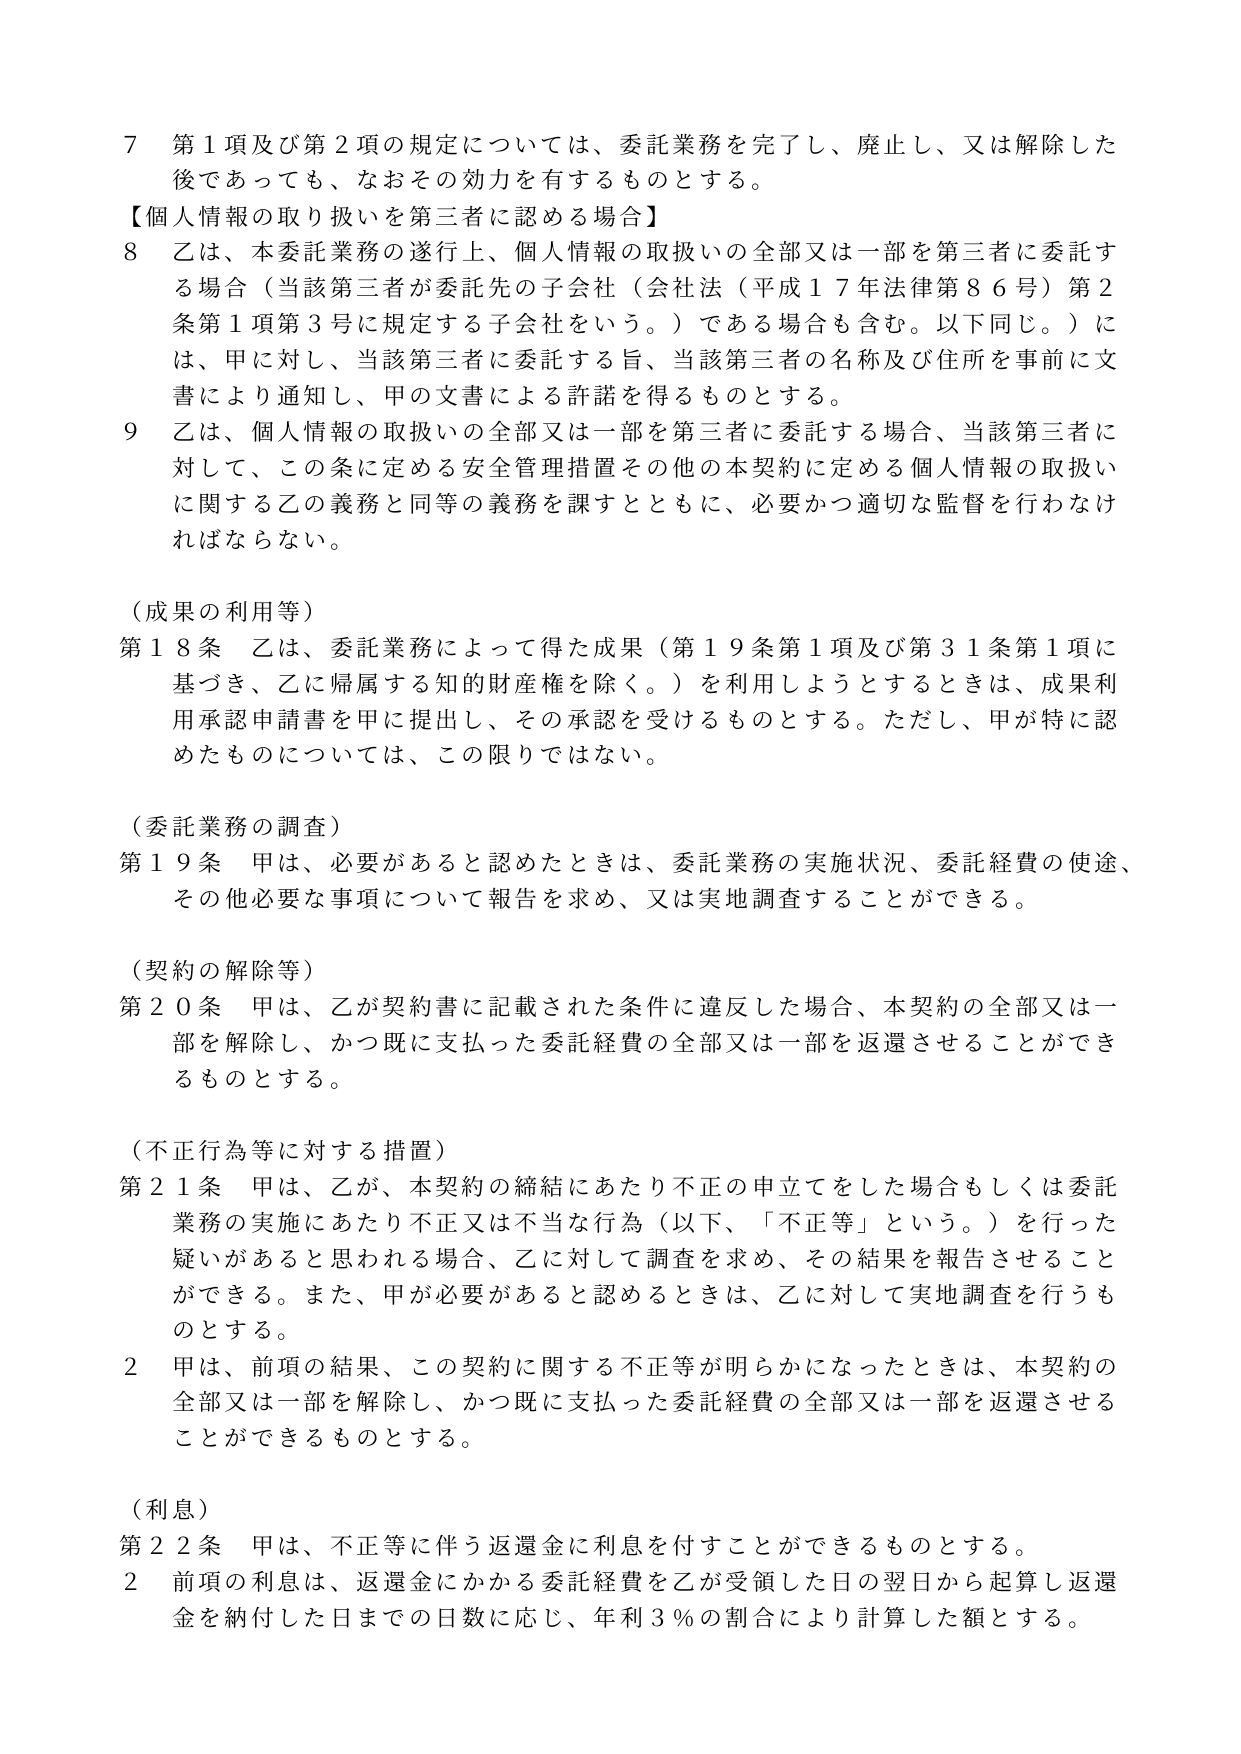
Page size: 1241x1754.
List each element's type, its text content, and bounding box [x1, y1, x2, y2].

text （成果の利用等） [119, 592, 1121, 628]
text ９ 乙は、個人情報の取扱いの全部又は一部を第三者に委託する場合、当該第三者に対して、この条に定める安全管理措置その他の本契約に定める個人情報の取扱いに関する乙の義務と同等の義務を課すとともに、必要かつ適切な監督を行わなければならない。 [119, 413, 1121, 556]
text 第１８条 乙は、委託業務によって得た成果（第１９条第１項及び第３１条第１項に基づき、乙に帰属する知的財産権を除く。）を利用しようとするときは、成果利用承認申請書を甲に提出し、その承認を受けるものとする。ただし、甲が特に認めたものについては、この限りではない。 [119, 628, 1121, 772]
text 第２２条 甲は、不正等に伴う返還金に利息を付すことができるものとする。 [119, 1527, 1121, 1563]
text ８ 乙は、本委託業務の遂行上、個人情報の取扱いの全部又は一部を第三者に委託する場合（当該第三者が委託先の子会社（会社法（平成１７年法律第８６号）第２条第１項第３号に規定する子会社をいう。）である場合も含む。以下同じ。）には、甲に対し、当該第三者に委託する旨、当該第三者の名称及び住所を事前に文書により通知し、甲の文書による許諾を得るものとする。 [119, 233, 1121, 413]
text ７ 第１項及び第２項の規定については、委託業務を完了し、廃止し、又は解除した後であっても、なおその効力を有するものとする。 [119, 125, 1121, 197]
text ２ 前項の利息は、返還金にかかる委託経費を乙が受領した日の翌日から起算し返還金を納付した日までの日数に応じ、年利３％の割合により計算した額とする。 [119, 1563, 1121, 1634]
text （委託業務の調査） [119, 808, 1121, 844]
text 【個人情報の取り扱いを第三者に認める場合】 [119, 197, 1121, 233]
text ２ 甲は、前項の結果、この契約に関する不正等が明らかになったときは、本契約の全部又は一部を解除し、かつ既に支払った委託経費の全部又は一部を返還させることができるものとする。 [119, 1347, 1121, 1455]
text （契約の解除等） [119, 952, 1121, 988]
text 第２０条 甲は、乙が契約書に記載された条件に違反した場合、本契約の全部又は一部を解除し、かつ既に支払った委託経費の全部又は一部を返還させることができるものとする。 [119, 988, 1121, 1096]
text （利息） [119, 1491, 1121, 1527]
text 第２１条 甲は、乙が、本契約の締結にあたり不正の申立てをした場合もしくは委託業務の実施にあたり不正又は不当な行為（以下、「不正等」という。）を行った疑いがあると思われる場合、乙に対して調査を求め、その結果を報告させることができる。また、甲が必要があると認めるときは、乙に対して実地調査を行うものとする。 [119, 1167, 1121, 1347]
text 第１９条 甲は、必要があると認めたときは、委託業務の実施状況、委託経費の使途、その他必要な事項について報告を求め、又は実地調査することができる。 [119, 844, 1121, 916]
text （不正行為等に対する措置） [119, 1131, 1121, 1167]
